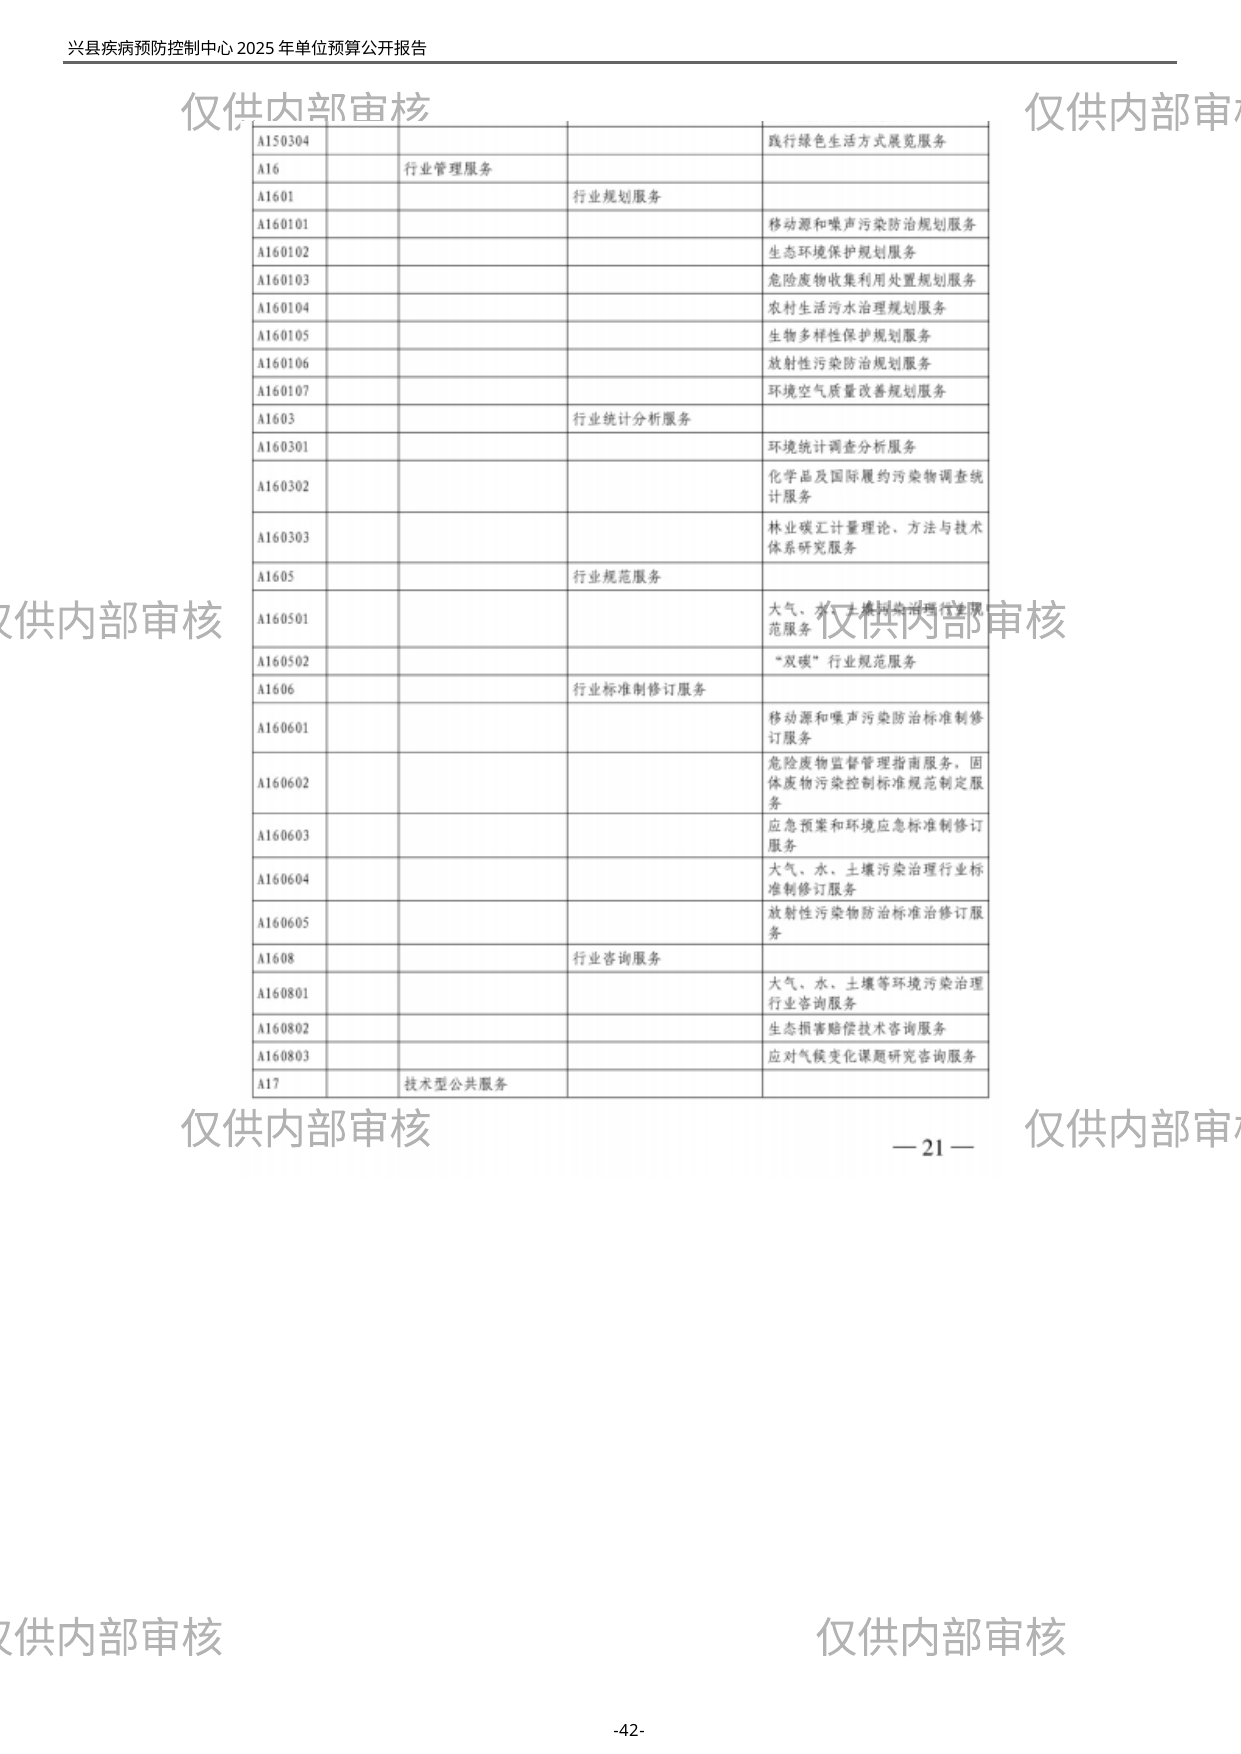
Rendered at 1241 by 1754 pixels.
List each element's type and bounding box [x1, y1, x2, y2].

picture [992, 616, 1002, 620]
picture [245, 1121, 252, 1130]
picture [240, 121, 1002, 1178]
picture [992, 624, 1002, 628]
